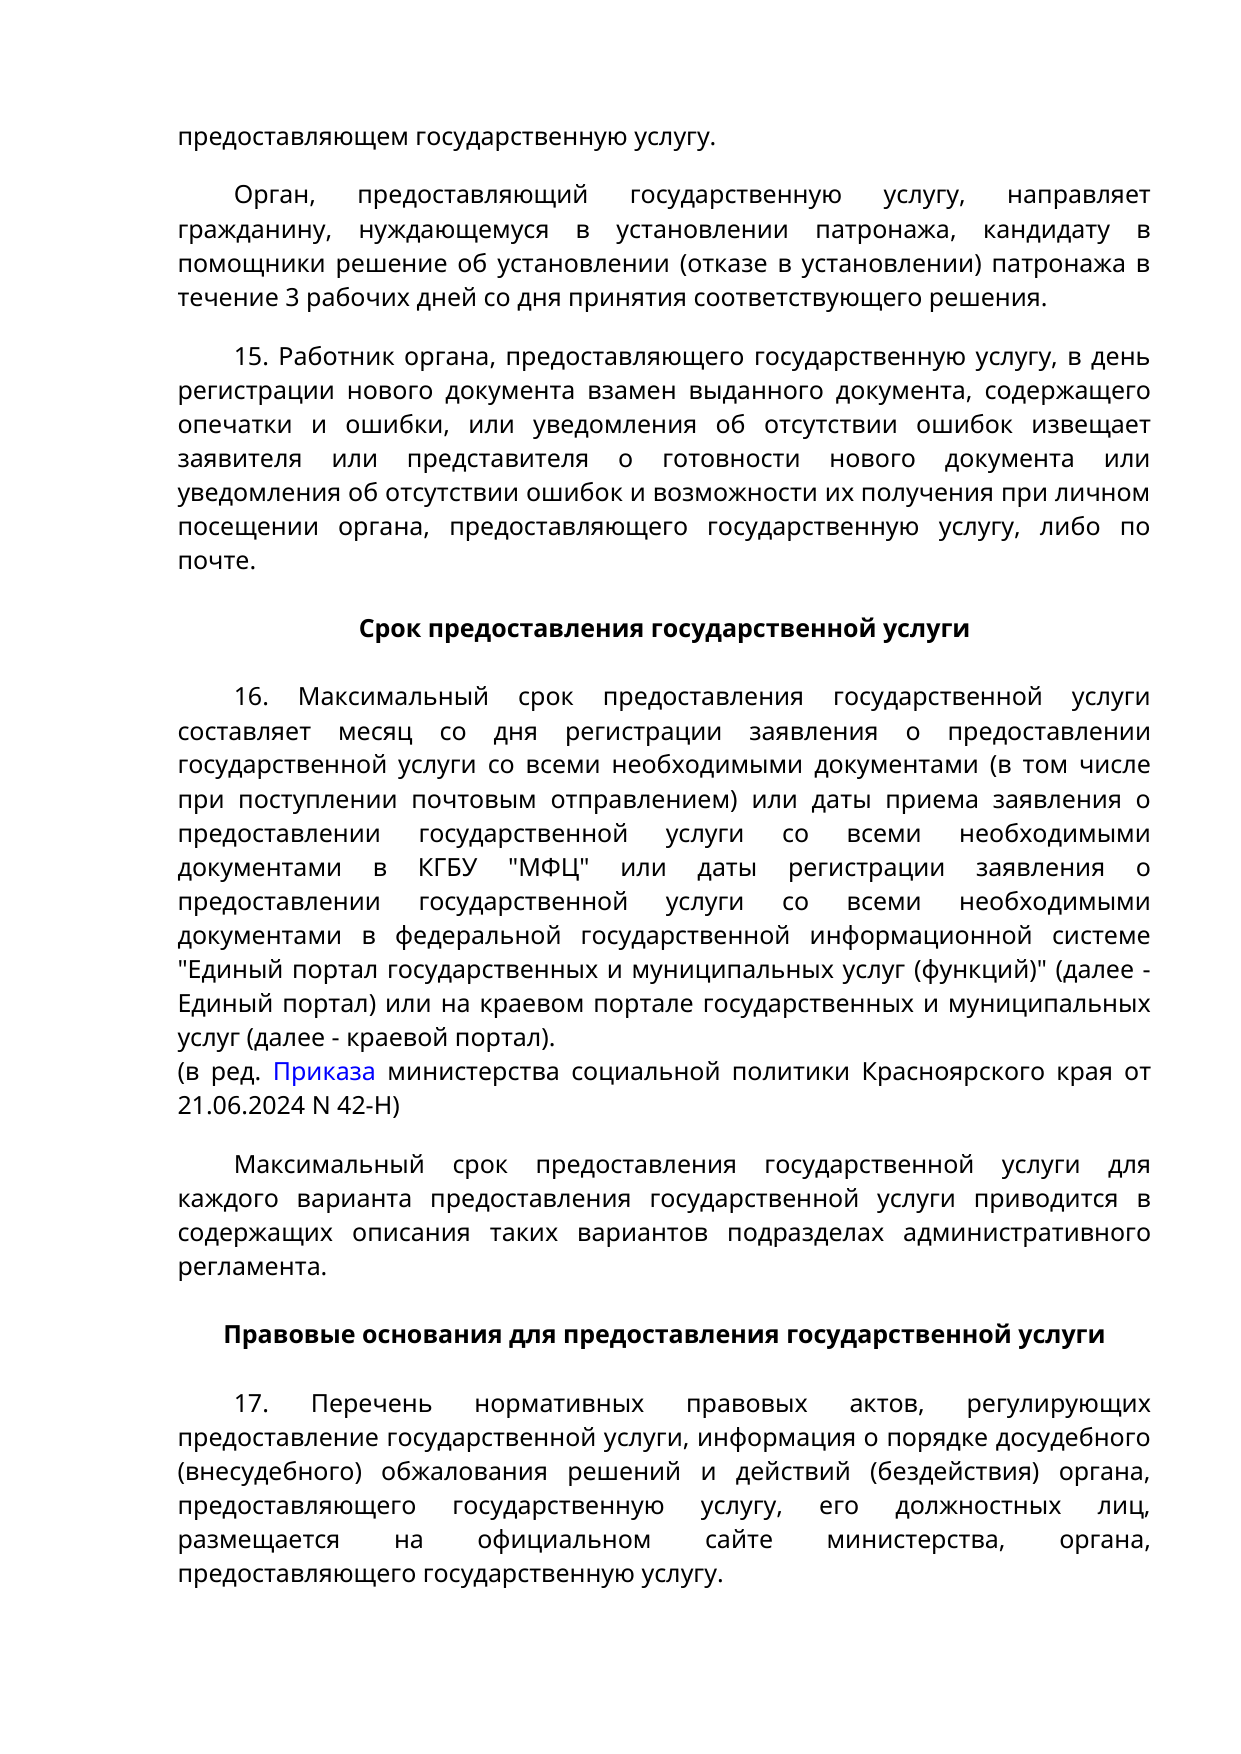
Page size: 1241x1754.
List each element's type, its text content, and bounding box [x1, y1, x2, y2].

text 16. Максимальный срок предоставления государственной услуги составляет месяц со дня регистрации заявления о предоставлении государственной услуги со всеми необходимыми документами (в том числе при поступлении почтовым отправлением) или даты приема заявления о предоставлении государственной услуги со всеми необходимыми документами в КГБУ "МФЦ" или даты регистрации заявления о предоставлении государственной услуги со всеми необходимыми документами в федеральной государственной информационной системе "Единый портал государственных и муниципальных услуг (функций)" (далее - Единый портал) или на краевом портале государственных и муниципальных услуг (далее - краевой портал). [177, 679, 1152, 1054]
title Правовые основания для предоставления государственной услуги [177, 1317, 1152, 1351]
text Максимальный срок предоставления государственной услуги для каждого варианта предоставления государственной услуги приводится в содержащих описания таких вариантов подразделах административного регламента. [177, 1147, 1152, 1283]
text 15. Работник органа, предоставляющего государственную услугу, в день регистрации нового документа взамен выданного документа, содержащего опечатки и ошибки, или уведомления об отсутствии ошибок извещает заявителя или представителя о готовности нового документа или уведомления об отсутствии ошибок и возможности их получения при личном посещении органа, предоставляющего государственную услугу, либо по почте. [177, 338, 1152, 577]
text Орган, предоставляющий государственную услугу, направляет гражданину, нуждающемуся в установлении патронажа, кандидату в помощники решение об установлении (отказе в установлении) патронажа в течение 3 рабочих дней со дня принятия соответствующего решения. [177, 177, 1152, 313]
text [177, 118, 1152, 152]
text 17. Перечень нормативных правовых актов, регулирующих предоставление государственной услуги, информация о порядке досудебного (внесудебного) обжалования решений и действий (бездействия) органа, предоставляющего государственную услугу, его должностных лиц, размещается на официальном сайте министерства, органа, предоставляющего государственную услугу. [177, 1385, 1152, 1590]
title Срок предоставления государственной услуги [177, 611, 1152, 645]
text (в ред. Приказа министерства социальной политики Красноярского края от 21.06.2024 N 42-Н) [177, 1054, 1152, 1122]
